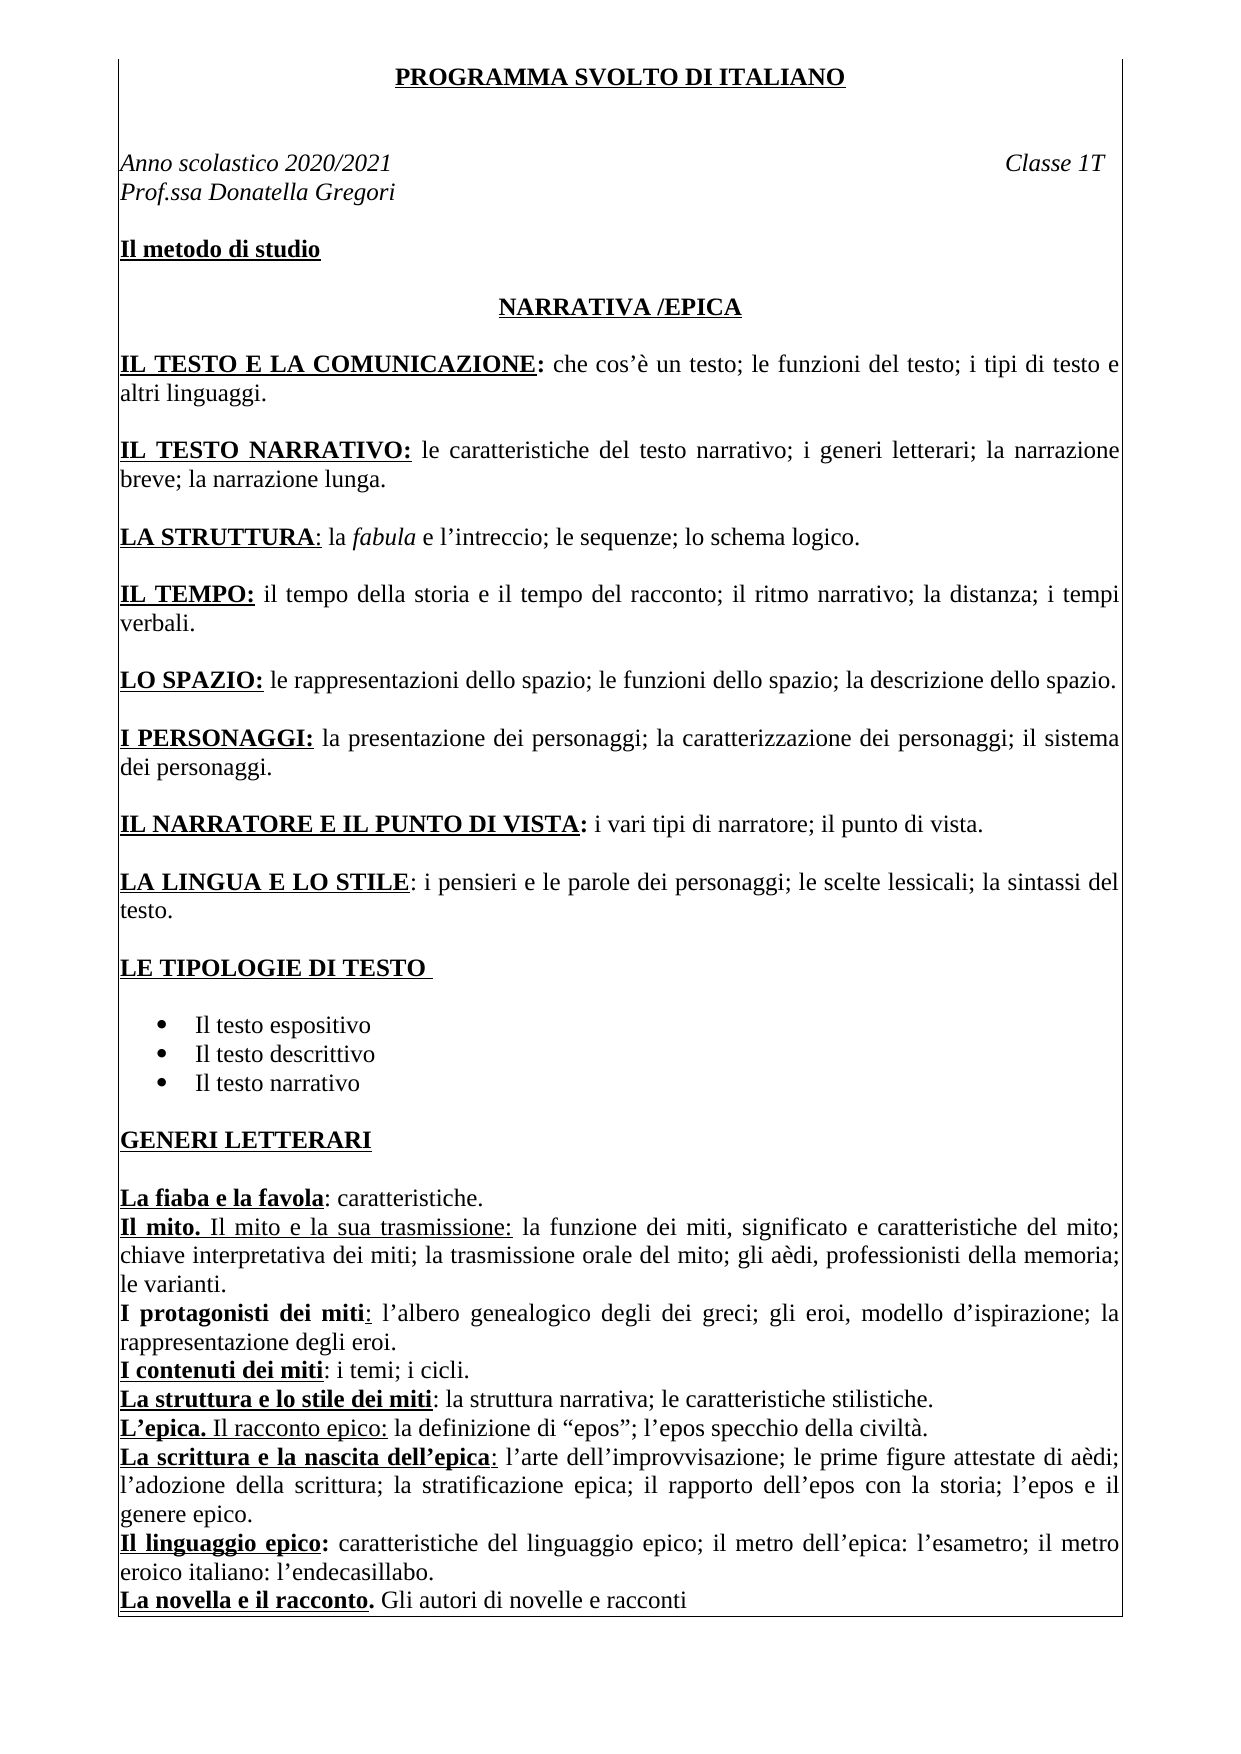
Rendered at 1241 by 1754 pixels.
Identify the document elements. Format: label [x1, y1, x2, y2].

table_cell [119, 59, 1122, 1616]
